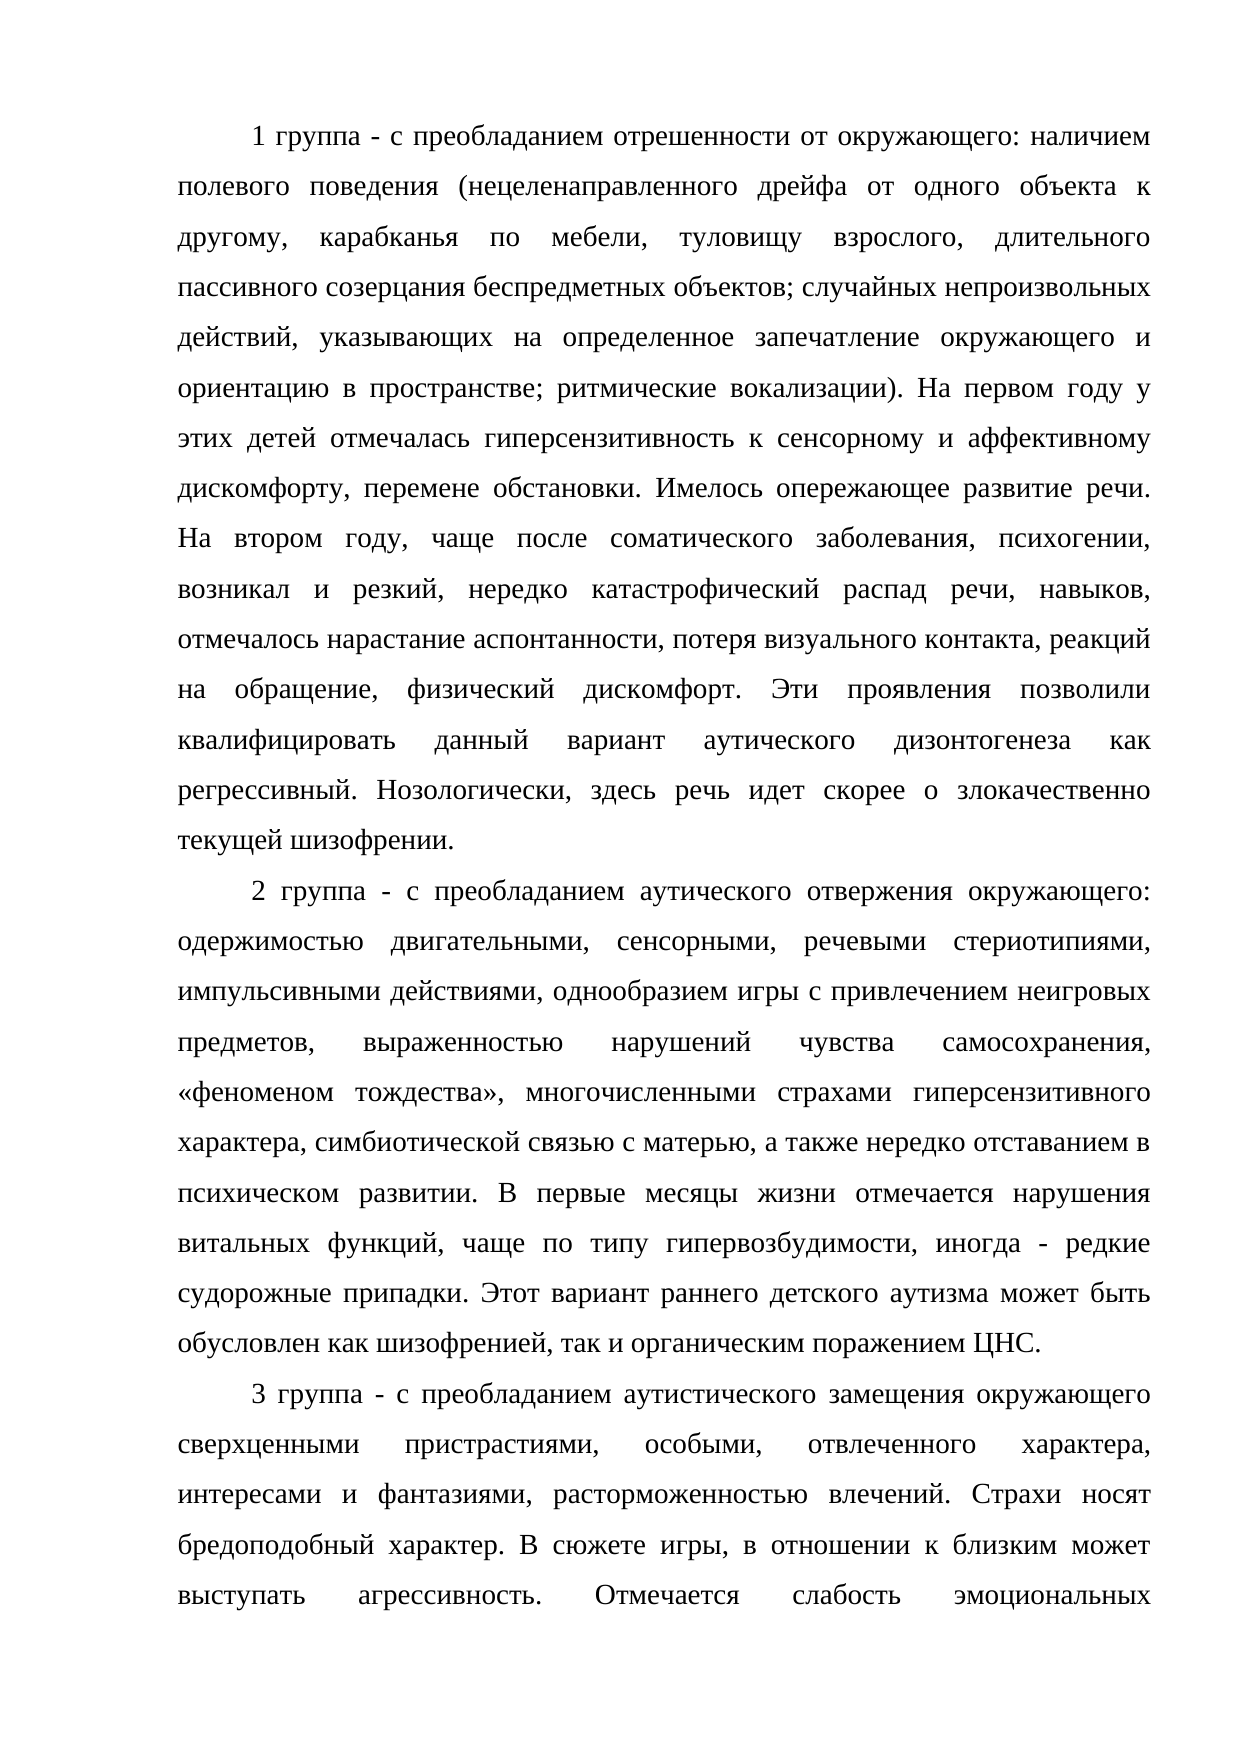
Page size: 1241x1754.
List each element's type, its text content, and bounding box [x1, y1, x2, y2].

text 1 группа - с преобладанием отрешенности от окружающего: наличием полевого поведения (нецеленаправленного дрейфа от одного объекта к другому, карабканья по мебели, туловищу взрослого, длительного пассивного созерцания беспредметных объектов; случайных непроизвольных действий, указывающих на определенное запечатление окружающего и ориентацию в пространстве; ритмические вокализации). На первом году у этих детей отмечалась гиперсензитивность к сенсорному и аффективному дискомфорту, перемене обстановки. Имелось опережающее развитие речи. На втором году, чаще после соматического заболевания, психогении, возникал и резкий, нередко катастрофический распад речи, навыков, отмечалось нарастание аспонтанности, потеря визуального контакта, реакций на обращение, физический дискомфорт. Эти проявления позволили квалифицировать данный вариант аутического дизонтогенеза как регрессивный. Нозологически, здесь речь идет скорее о злокачественно текущей шизофрении. [177, 118, 1152, 856]
text 2 группа - с преобладанием аутического отвержения окружающего: одержимостью двигательными, сенсорными, речевыми стериотипиями, импульсивными действиями, однообразием игры с привлечением неигровых предметов, выраженностью нарушений чувства самосохранения, «феноменом тождества», многочисленными страхами гиперсензитивного характера, симбиотической связью с матерью, а также нередко отставанием в психическом развитии. В первые месяцы жизни отмечается нарушения витальных функций, чаще по типу гипервозбудимости, иногда - редкие судорожные припадки. Этот вариант раннего детского аутизма может быть обусловлен как шизофренией, так и органическим поражением ЦНС. [177, 873, 1152, 1359]
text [177, 1376, 1152, 1611]
